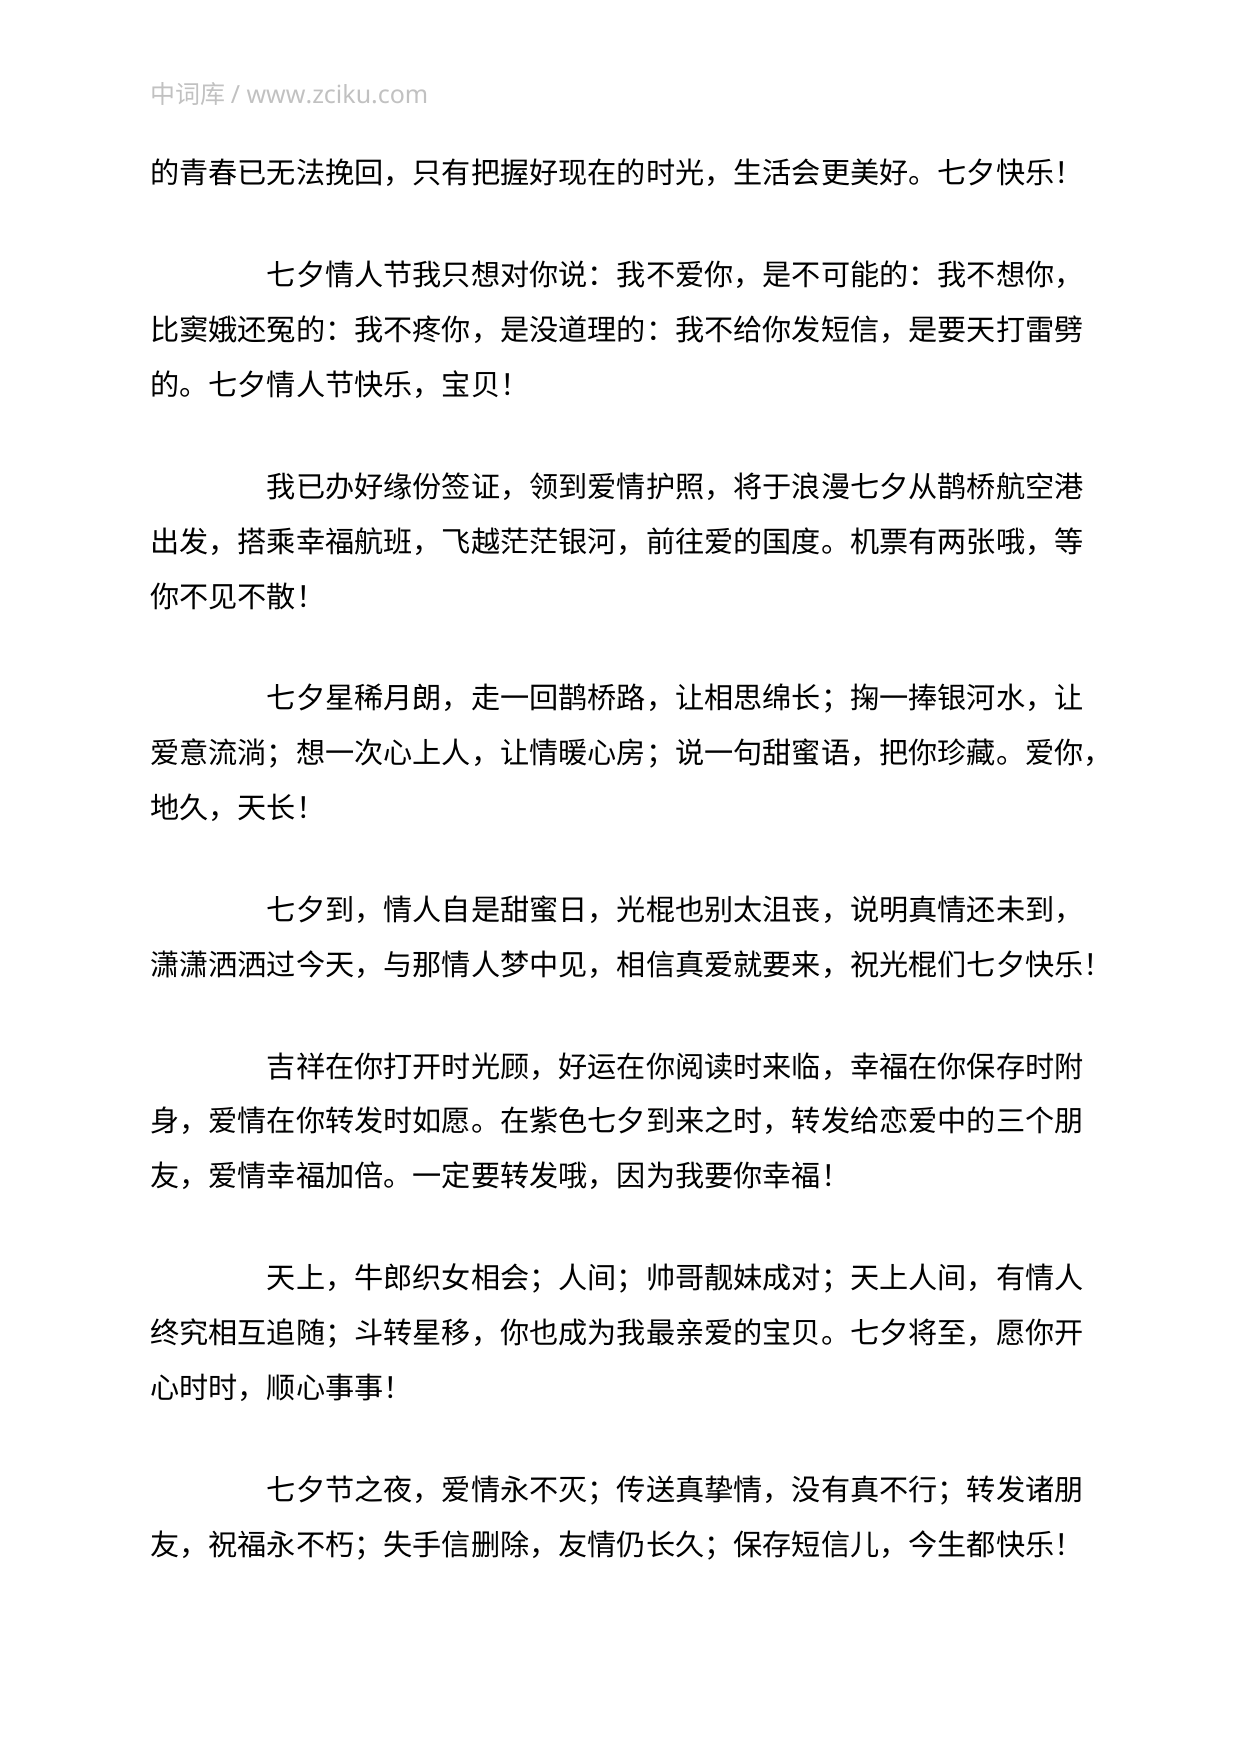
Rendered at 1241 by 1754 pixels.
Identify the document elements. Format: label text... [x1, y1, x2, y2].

text 我已办好缘份签证，领到爱情护照，将于浪漫七夕从鹊桥航空港出发，搭乘幸福航班，飞越茫茫银河，前往爱的国度。机票有两张哦，等你不见不散！ [150, 463, 1090, 615]
text 七夕情人节我只想对你说：我不爱你，是不可能的：我不想你，比窦娥还冤的：我不疼你，是没道理的：我不给你发短信，是要天打雷劈的。七夕情人节快乐，宝贝！ [150, 252, 1090, 404]
text 七夕节之夜，爱情永不灭；传送真挚情，没有真不行；转发诸朋友，祝福永不朽；失手信删除，友情仍长久；保存短信儿，今生都快乐！ [150, 1466, 1090, 1563]
text 天上，牛郎织女相会；人间；帅哥靓妹成对；天上人间，有情人终究相互追随；斗转星移，你也成为我最亲爱的宝贝。七夕将至，愿你开心时时，顺心事事！ [150, 1255, 1090, 1407]
text 七夕到，情人自是甜蜜日，光棍也别太沮丧，说明真情还未到，潇潇洒洒过今天，与那情人梦中见，相信真爱就要来，祝光棍们七夕快乐！ [150, 886, 1090, 984]
text 吉祥在你打开时光顾，好运在你阅读时来临，幸福在你保存时附身，爱情在你转发时如愿。在紫色七夕到来之时，转发给恋爱中的三个朋友，爱情幸福加倍。一定要转发哦，因为我要你幸福！ [150, 1043, 1090, 1195]
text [150, 150, 1090, 192]
text 七夕星稀月朗，走一回鹊桥路，让相思绵长；掬一捧银河水，让爱意流淌；想一次心上人，让情暖心房；说一句甜蜜语，把你珍藏。爱你，地久，天长！ [150, 675, 1090, 827]
